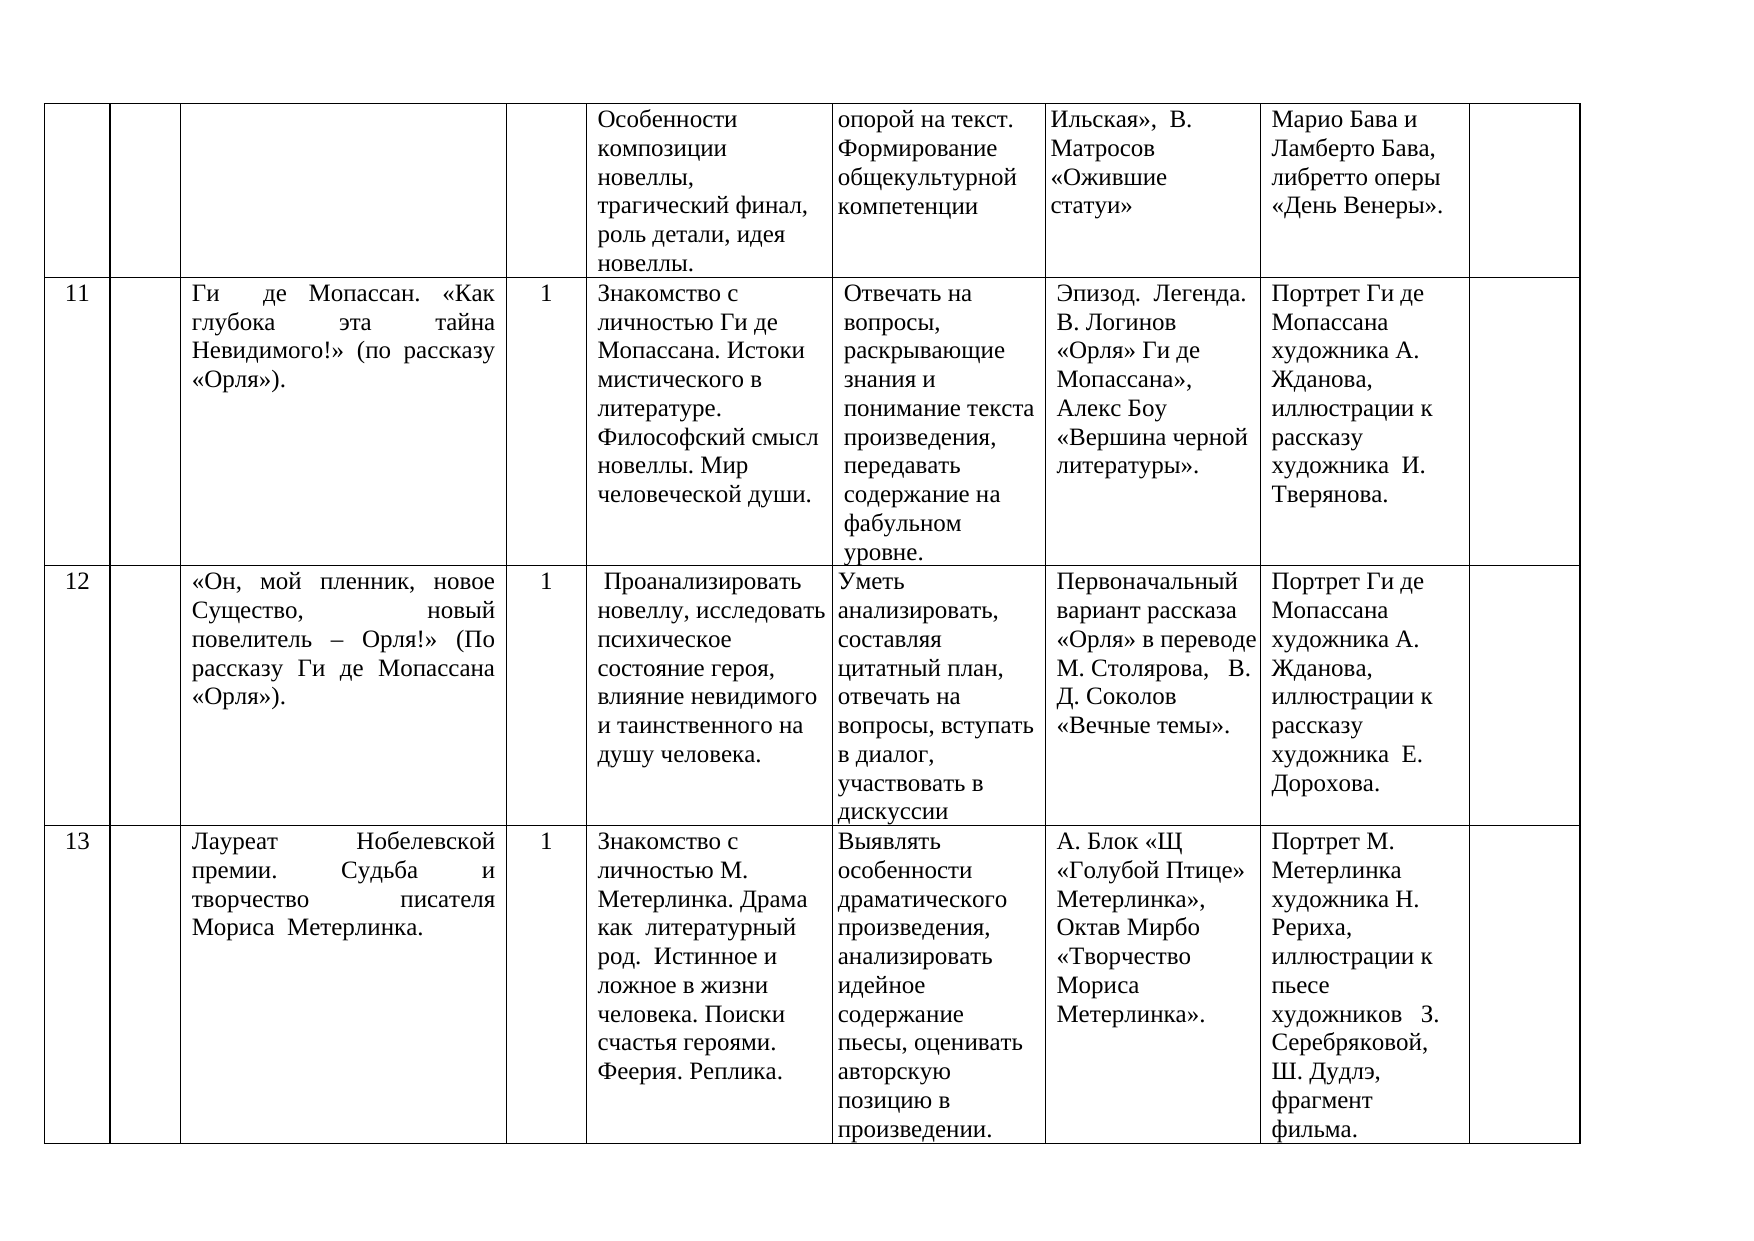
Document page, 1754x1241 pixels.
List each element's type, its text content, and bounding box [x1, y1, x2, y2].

table_cell Выявлять особенности драматического произведения, анализировать идейное содержание пьесы, оценивать авторскую позицию в произведении. [833, 826, 1045, 1142]
table_cell Отвечать на вопросы, раскрывающие знания и понимание текста произведения, передавать содержание на фабульном уровне. [833, 278, 1045, 565]
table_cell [1046, 104, 1260, 277]
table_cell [1261, 104, 1469, 277]
table_cell Ги де Мопассан. «Как глубока эта тайна Невидимого!» (по рассказу «Орля»). [181, 278, 506, 565]
table_cell Эпизод. Легенда. В. Логинов «Орля» Ги де Мопассана», Алекс Боу «Вершина черной литературы». [1046, 278, 1260, 565]
table_cell [111, 104, 180, 277]
table_cell [1470, 566, 1579, 825]
table_cell Проанализировать новеллу, исследовать психическое состояние героя, влияние невидимого и таинственного на душу человека. [587, 566, 832, 825]
table_cell Уметь анализировать, составляя цитатный план, отвечать на вопросы, вступать в диалог, участвовать в дискуссии [833, 566, 1045, 825]
table_cell [1470, 826, 1579, 1142]
table_cell [111, 278, 180, 565]
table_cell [181, 104, 506, 277]
table_cell 1 [507, 826, 586, 1142]
table_cell [1470, 278, 1579, 565]
table_cell 12 [45, 566, 109, 825]
table_cell Лауреат Нобелевской премии. Судьба и творчество писателя Мориса Метерлинка. [181, 826, 506, 1142]
table_cell Первоначальный вариант рассказа «Орля» в переводе М. Столярова, В. Д. Соколов «Вечные темы». [1046, 566, 1260, 825]
table_cell А. Блок «Щ «Голубой Птице» Метерлинка», Октав Мирбо «Творчество Мориса Метерлинка». [1046, 826, 1260, 1142]
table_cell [587, 104, 832, 277]
table_cell 13 [45, 826, 109, 1142]
table_cell [111, 566, 180, 825]
table_cell Знакомство с личностью Ги де Мопассана. Истоки мистического в литературе. Философский смысл новеллы. Мир человеческой души. [587, 278, 832, 565]
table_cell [833, 104, 1045, 277]
table_cell Портрет Ги де Мопассана художника А. Жданова, иллюстрации к рассказу художника Е. Дорохова. [1261, 566, 1469, 825]
table_cell 1 [507, 566, 586, 825]
table_cell [111, 826, 180, 1142]
table_cell 1 [507, 278, 586, 565]
table_cell «Он, мой пленник, новое Существо, новый повелитель – Орля!» (По рассказу Ги де Мопассана «Орля»). [181, 566, 506, 825]
table_cell [1470, 104, 1579, 277]
table_cell Знакомство с личностью М. Метерлинка. Драма как литературный род. Истинное и ложное в жизни человека. Поиски счастья героями. Феерия. Реплика. [587, 826, 832, 1142]
table_cell Портрет Ги де Мопассана художника А. Жданова, иллюстрации к рассказу художника И. Тверянова. [1261, 278, 1469, 565]
table_cell 11 [45, 278, 109, 565]
table_cell 1 [507, 104, 586, 277]
table_cell 10 [45, 104, 109, 277]
table_cell Портрет М. Метерлинка художника Н. Рериха, иллюстрации к пьесе художников З. Серебряковой, Ш. Дудлэ, фрагмент фильма. [1261, 826, 1469, 1142]
